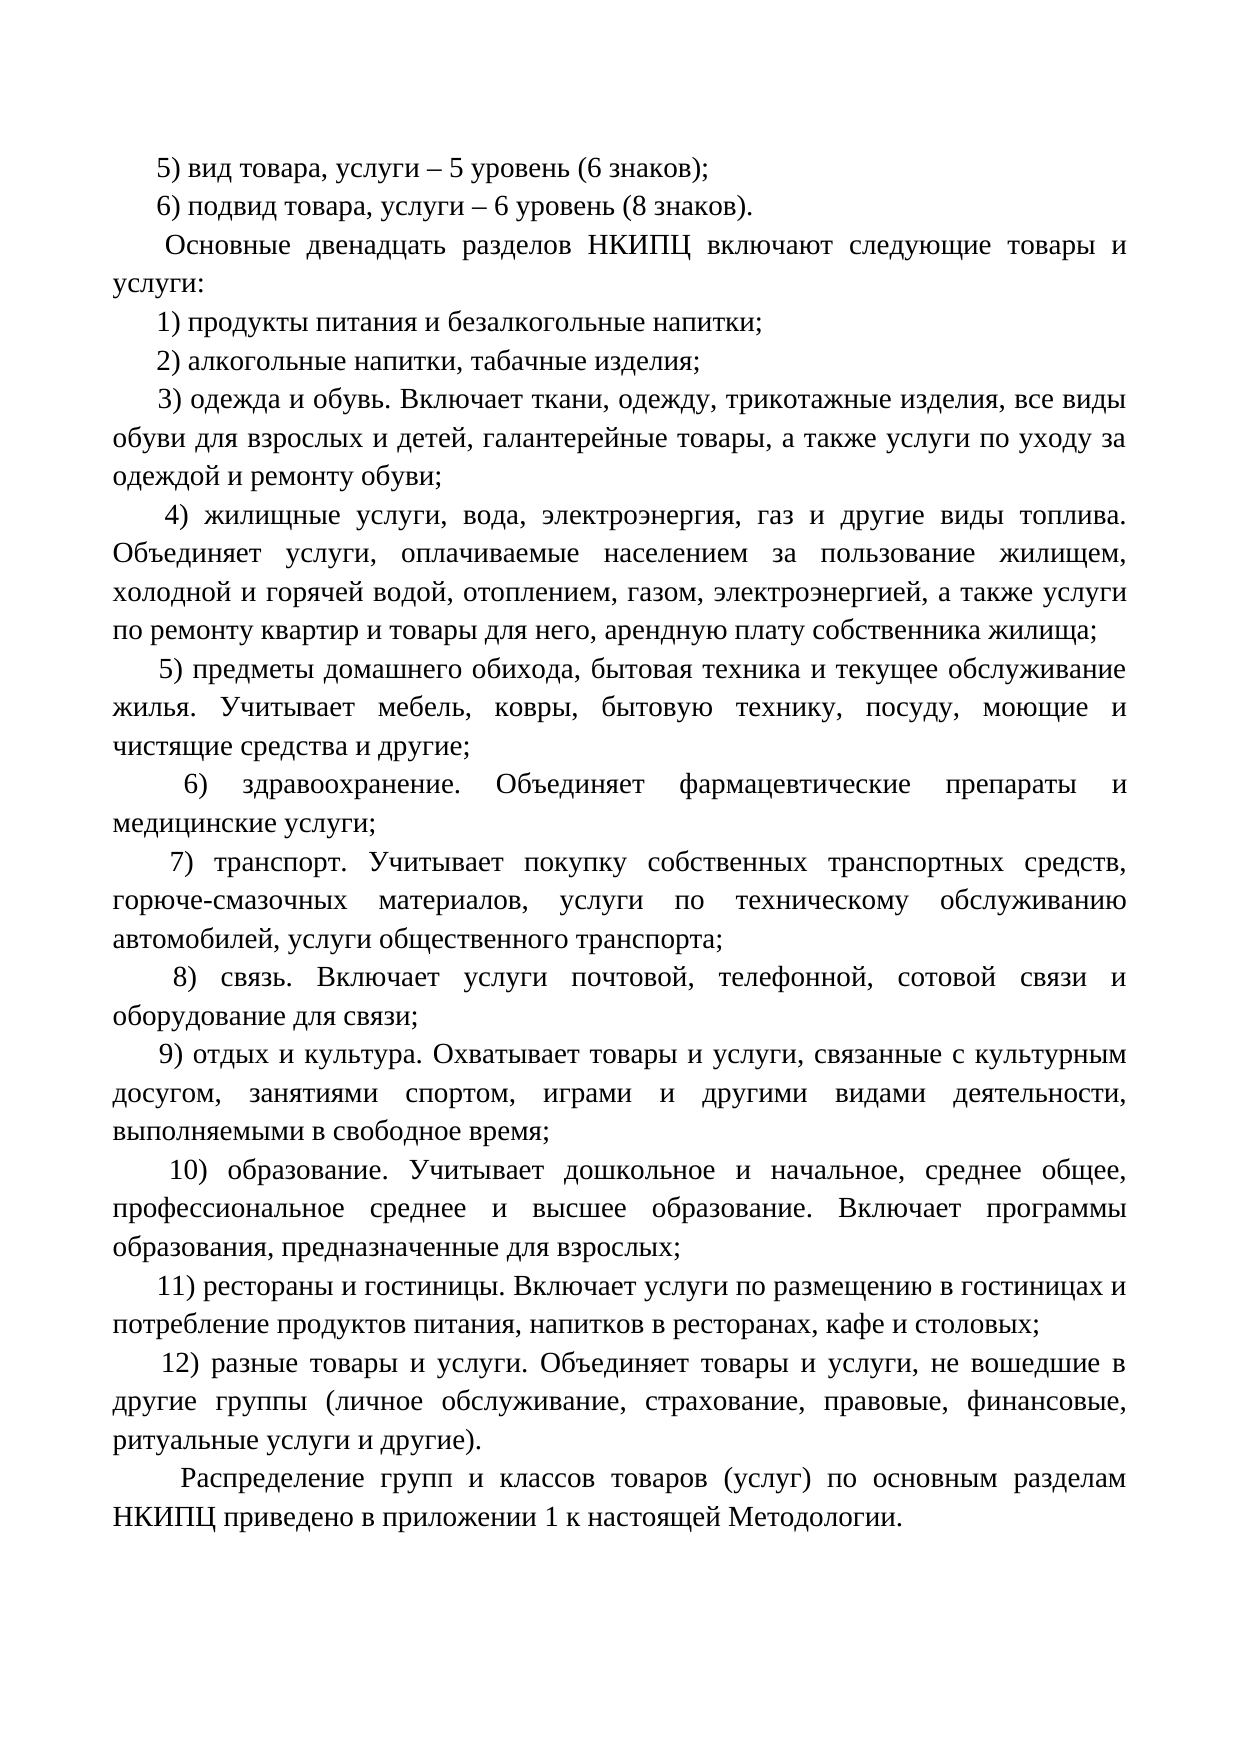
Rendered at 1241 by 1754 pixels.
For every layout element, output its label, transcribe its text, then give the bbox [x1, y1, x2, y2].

text 4) жилищные услуги, вода, электроэнергия, газ и другие виды топлива. Объединяет услуги, оплачиваемые населением за пользование жилищем, холодной и горячей водой, отоплением, газом, электроэнергией, а также услуги по ремонту квартир и товары для него, арендную плату собственника жилища; [112, 497, 1128, 646]
text 6) подвид товара, услуги – 6 уровень (8 знаков). [112, 188, 1128, 222]
text Основные двенадцать разделов НКИПЦ включают следующие товары и услуги: [112, 227, 1128, 299]
text 7) транспорт. Учитывает покупку собственных транспортных средств, горюче-смазочных материалов, услуги по техническому обслуживанию автомобилей, услуги общественного транспорта; [112, 844, 1128, 954]
text 12) разные товары и услуги. Объединяет товары и услуги, не вошедшие в другие группы (личное обслуживание, страхование, правовые, финансовые, ритуальные услуги и другие). [112, 1345, 1128, 1455]
text 9) отдых и культура. Охватывает товары и услуги, связанные с культурным досугом, занятиями спортом, играми и другими видами деятельности, выполняемыми в свободное время; [112, 1036, 1128, 1147]
text 1) продукты питания и безалкогольные напитки; [112, 304, 1128, 338]
text 2) алкогольные напитки, табачные изделия; [112, 343, 1128, 376]
text 3) одежда и обувь. Включает ткани, одежду, трикотажные изделия, все виды обуви для взрослых и детей, галантерейные товары, а также услуги по уходу за одеждой и ремонту обуви; [112, 381, 1128, 492]
text 5) вид товара, услуги – 5 уровень (6 знаков); [112, 150, 1128, 183]
text Распределение групп и классов товаров (услуг) по основным разделам НКИПЦ приведено в приложении 1 к настоящей Методологии. [112, 1460, 1128, 1532]
text 11) рестораны и гостиницы. Включает услуги по размещению в гостиницах и потребление продуктов питания, напитков в ресторанах, кафе и столовых; [112, 1268, 1128, 1340]
text 6) здравоохранение. Объединяет фармацевтические препараты и медицинские услуги; [112, 767, 1128, 839]
text 5) предметы домашнего обихода, бытовая техника и текущее обслуживание жилья. Учитывает мебель, ковры, бытовую технику, посуду, моющие и чистящие средства и другие; [112, 651, 1128, 762]
text 8) связь. Включает услуги почтовой, телефонной, сотовой связи и оборудование для связи; [112, 959, 1128, 1031]
text 10) образование. Учитывает дошкольное и начальное, среднее общее, профессиональное среднее и высшее образование. Включает программы образования, предназначенные для взрослых; [112, 1152, 1128, 1263]
